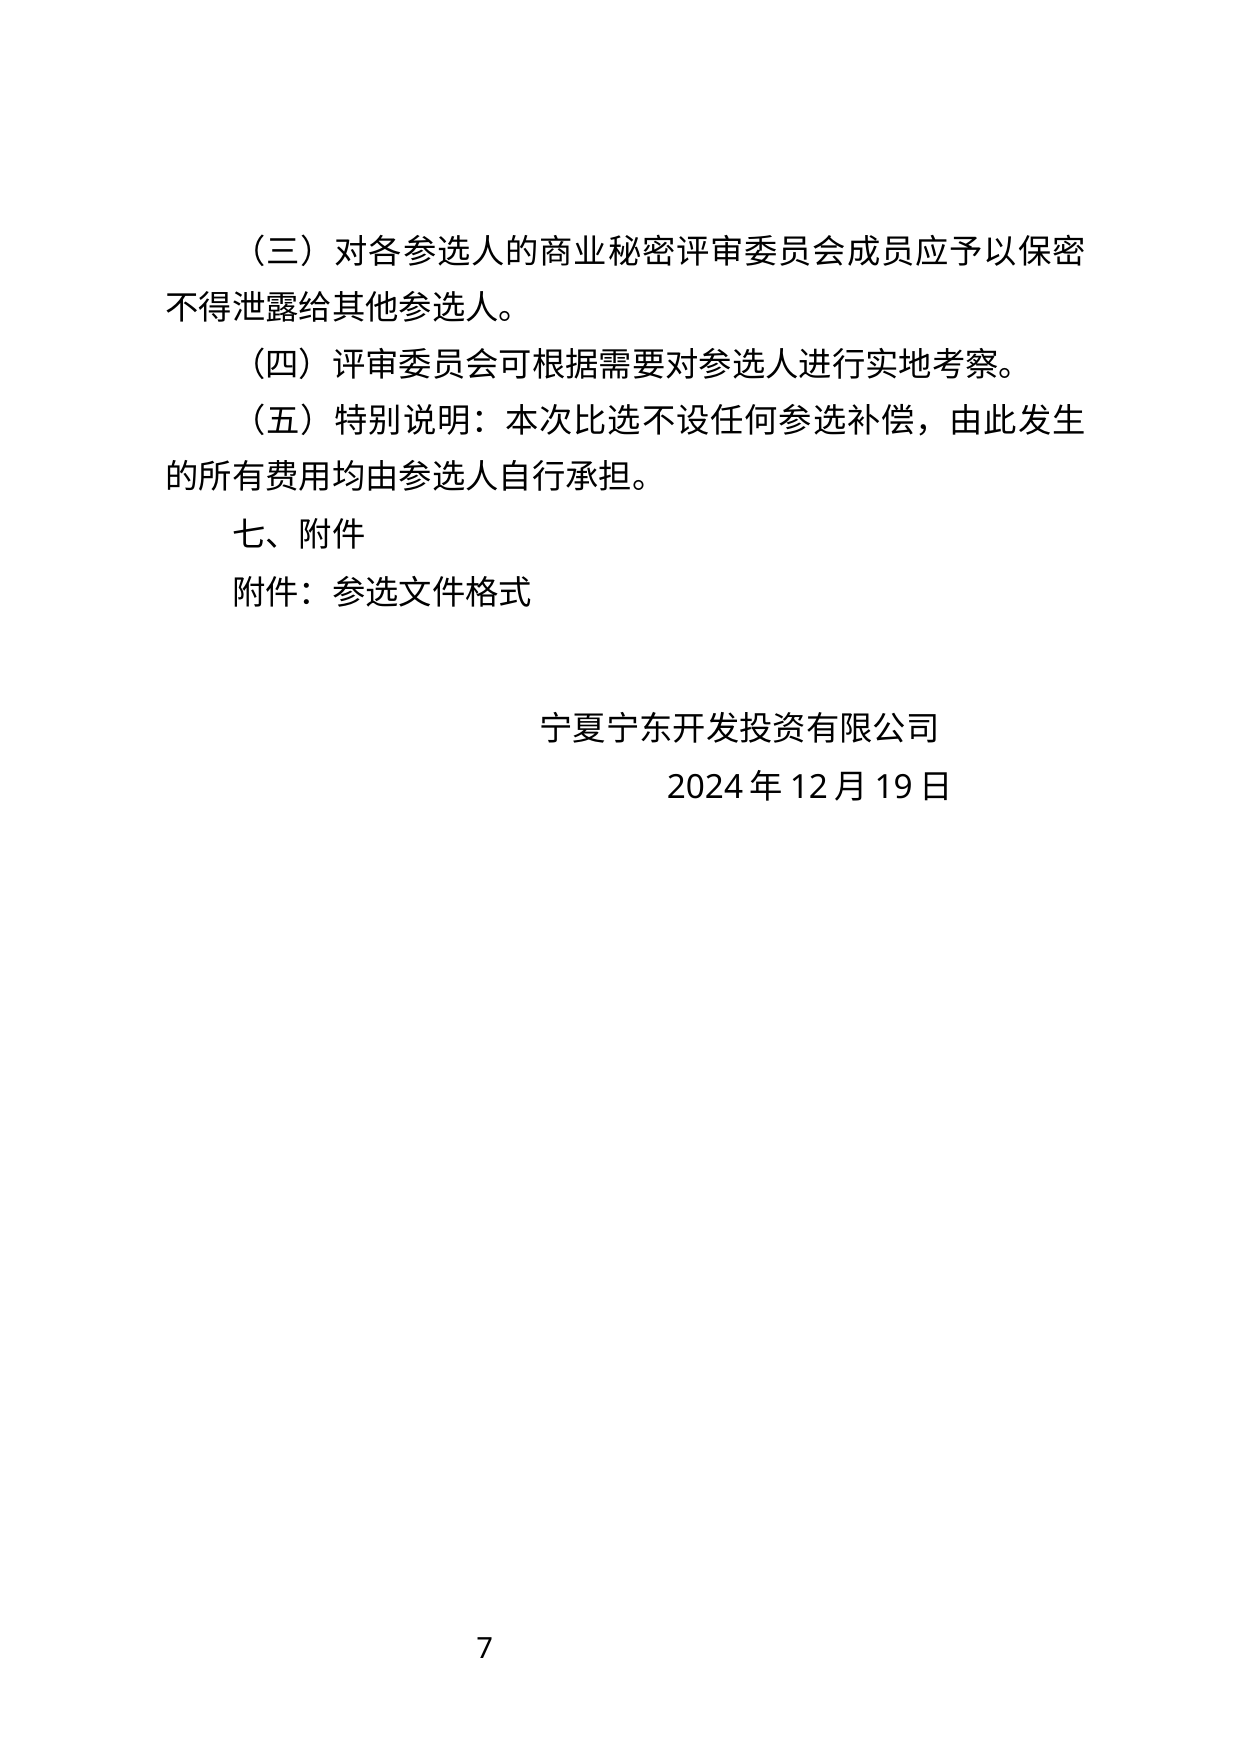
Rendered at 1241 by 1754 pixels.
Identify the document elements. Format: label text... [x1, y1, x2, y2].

subtitle 宁夏宁东开发投资有限公司 [180, 693, 1087, 752]
text 七、附件 [165, 500, 1087, 558]
text （五）特别说明：本次比选不设任何参选补偿，由此发生的所有费用均由参选人自行承担。 [165, 387, 1087, 500]
text （四）评审委员会可根据需要对参选人进行实地考察。 [165, 331, 1087, 387]
text 2024年12月19日 [165, 752, 1087, 810]
text （三）对各参选人的商业秘密评审委员会成员应予以保密，不得泄露给其他参选人。 [165, 218, 1087, 331]
text 附件：参选文件格式 [165, 558, 1087, 616]
